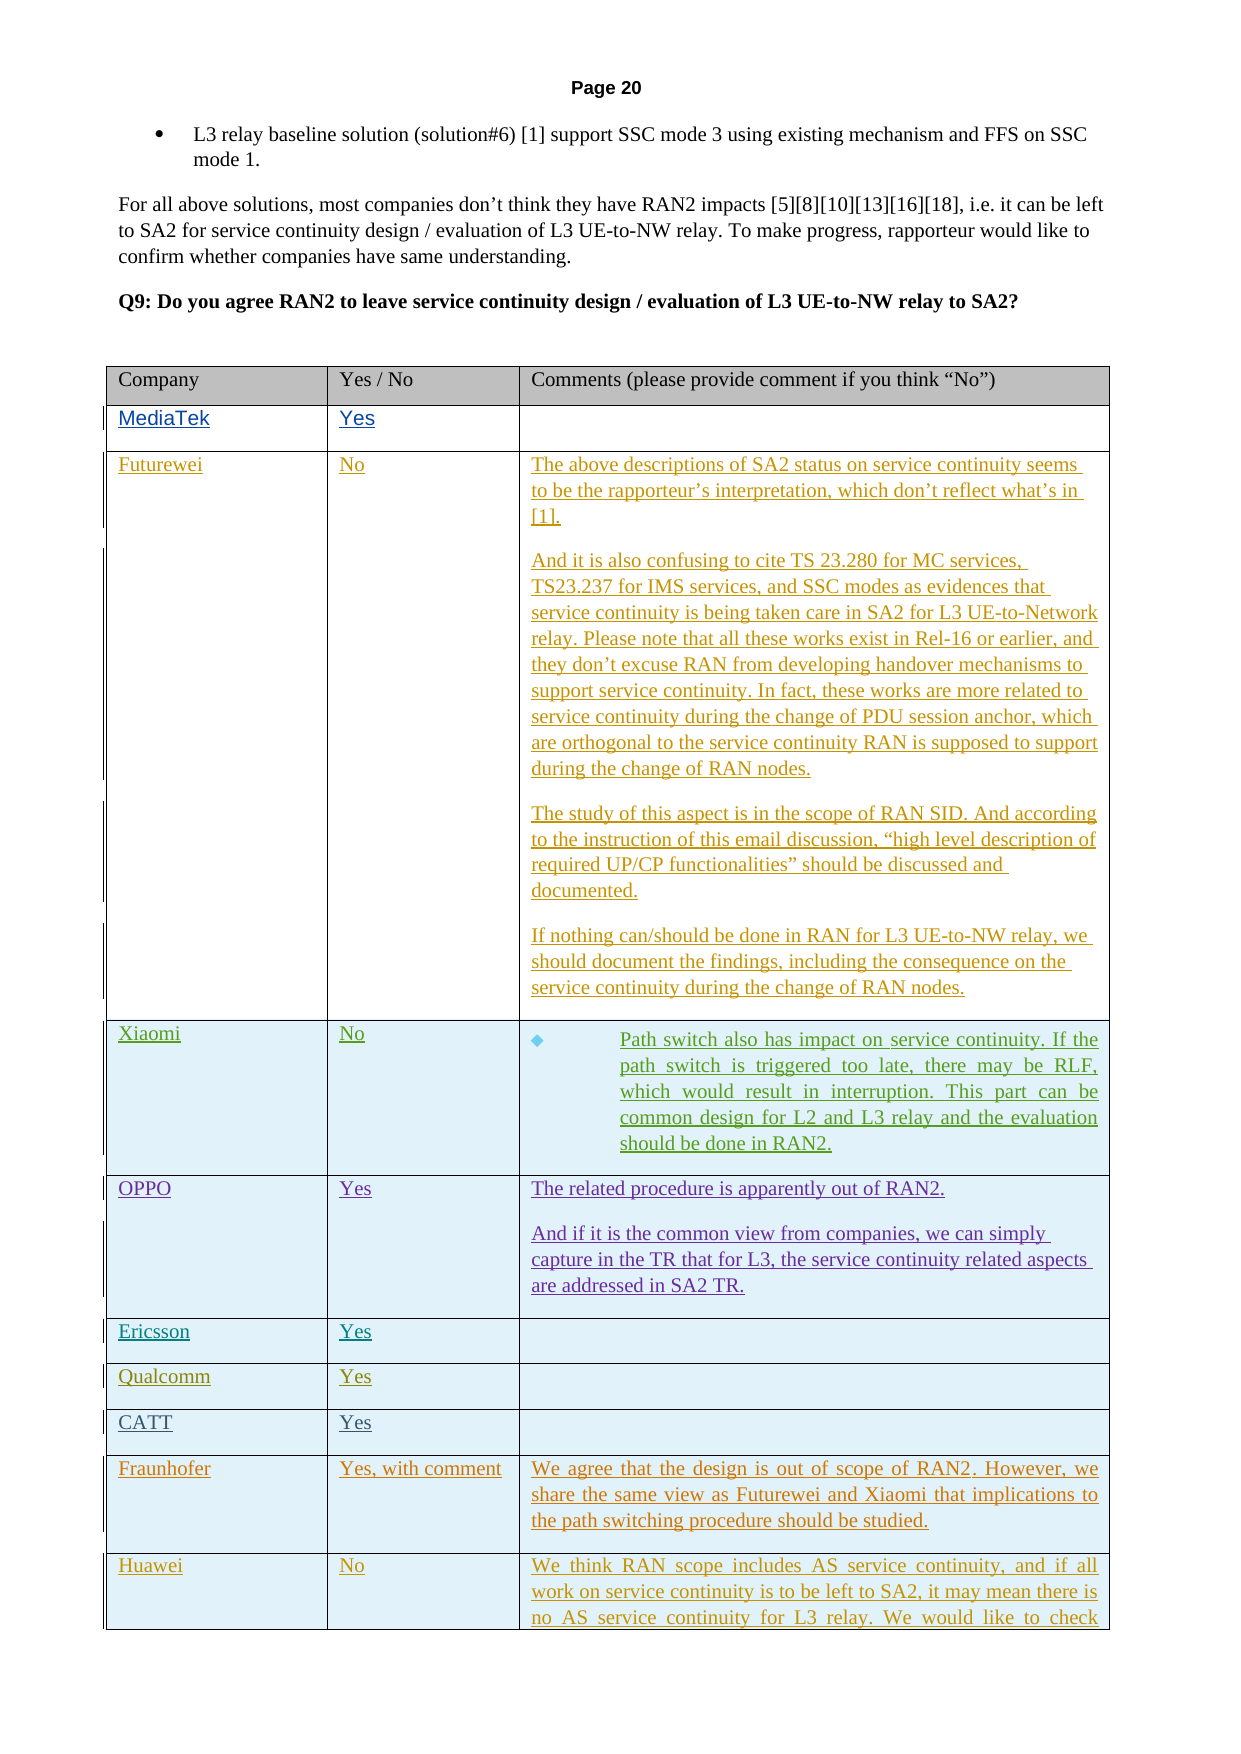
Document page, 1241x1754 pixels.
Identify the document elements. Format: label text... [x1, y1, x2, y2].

table_header Yes / No [328, 367, 519, 405]
text Q9: Do you agree RAN2 to leave service continuity design / evaluation of L3 UE-to-NW relay to SA2? [118, 289, 1122, 313]
table_header Company [107, 367, 327, 405]
table_cell [520, 406, 1109, 451]
table_cell [107, 406, 327, 451]
table_cell [328, 452, 519, 1019]
text For all above solutions, most companies don’t think they have RAN2 impacts [5][8][10][13][16][18], i.e. it can be left to SA2 for service continuity design / evaluation of L3 UE-to-NW relay. To make progress, rapporteur would like to confirm whether companies have same understanding. [118, 192, 1122, 268]
list L3 relay baseline solution (solution#6) [1] support SSC mode 3 using existing mechanism and FFS on SSC mode 1. [156, 121, 1122, 171]
table_cell [520, 452, 1109, 1019]
table_cell [107, 452, 327, 1019]
table_cell [328, 406, 519, 451]
table_header Comments (please provide comment if you think “No”) [520, 367, 1109, 405]
